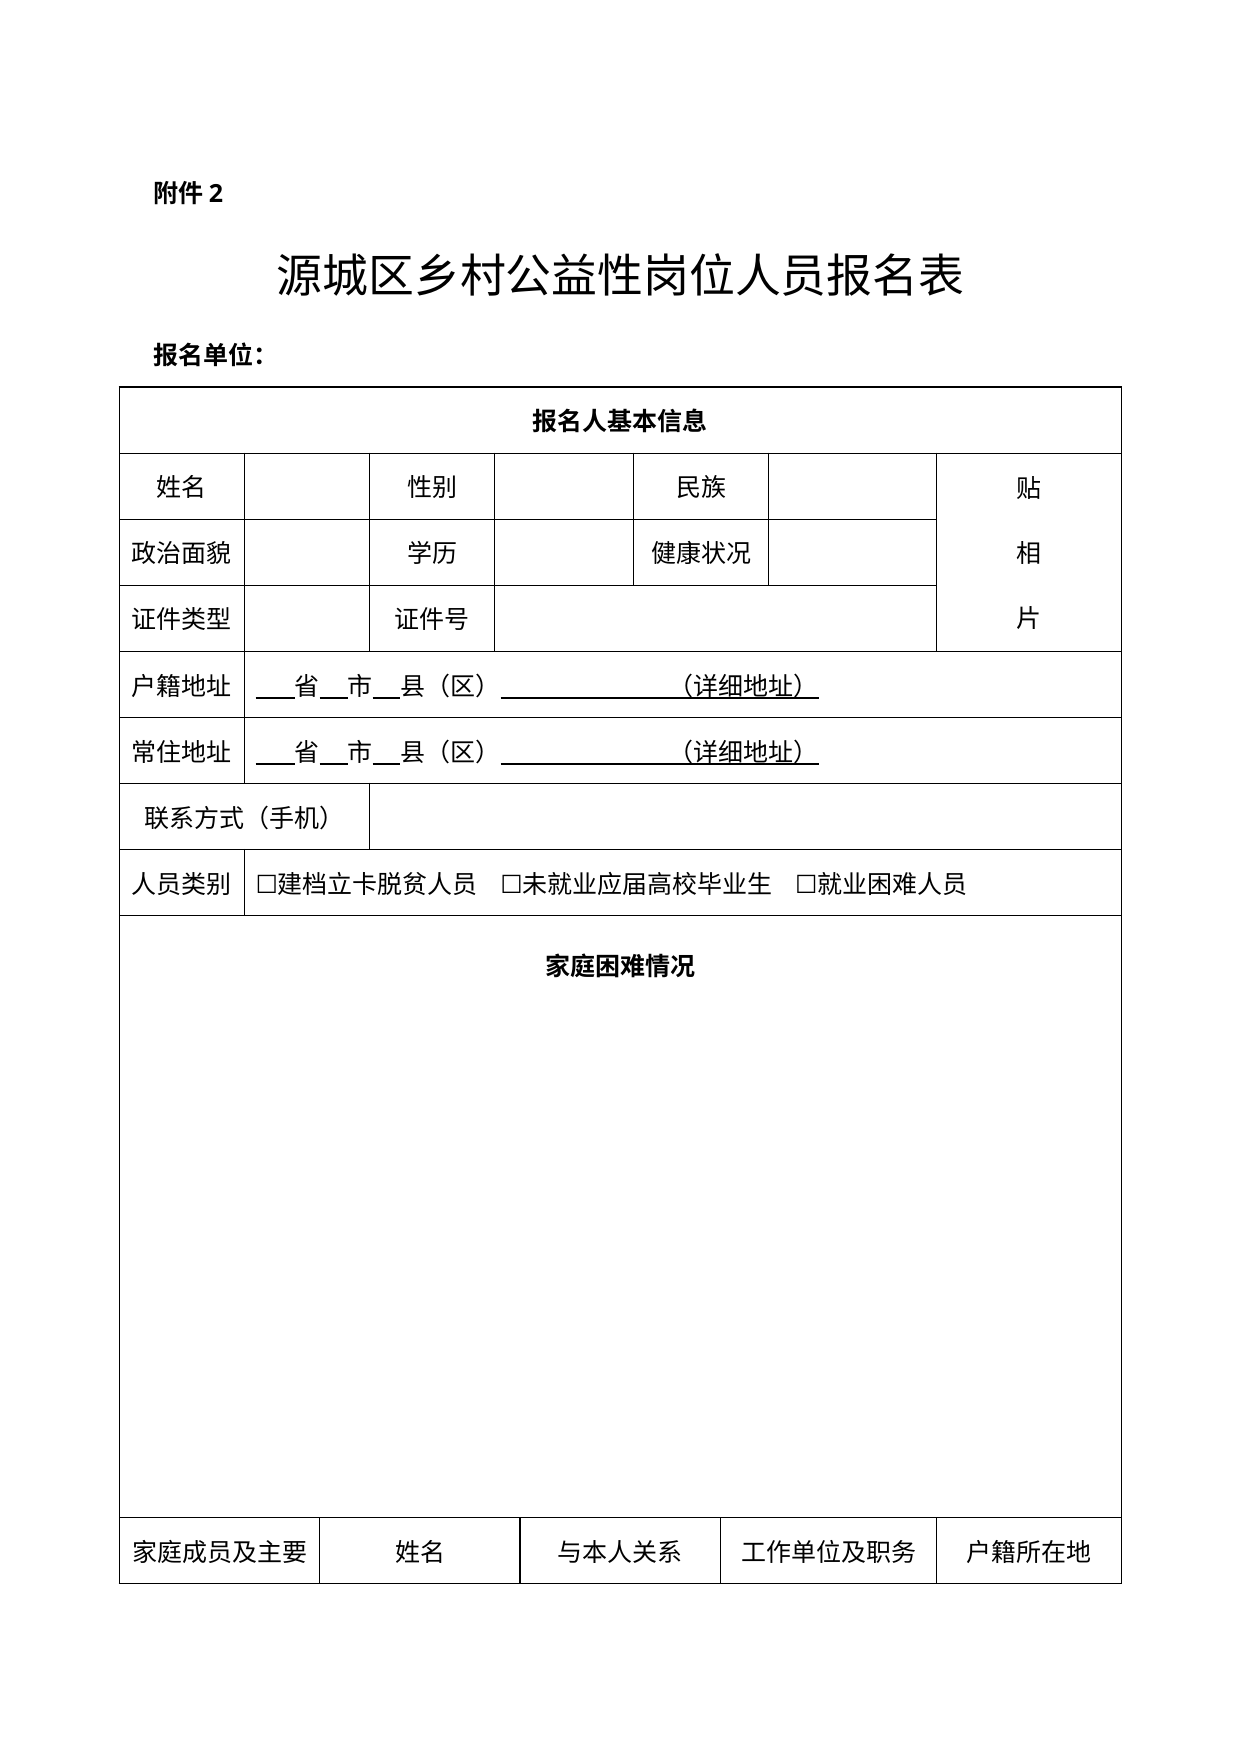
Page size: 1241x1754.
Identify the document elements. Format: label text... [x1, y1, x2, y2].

table_cell 健康状况 [634, 520, 768, 584]
table_cell 户籍所在地 [937, 1518, 1121, 1583]
table_header 报名人基本信息 [120, 388, 1121, 452]
table_cell [245, 520, 369, 584]
table_cell 省 市 县（区） （详细地址） [245, 652, 1121, 717]
table_cell [495, 520, 633, 584]
table_cell 省 市 县（区） （详细地址） [245, 718, 1121, 783]
table_cell 工作单位及职务 [721, 1518, 936, 1583]
table_cell 联系方式（手机） [120, 784, 369, 849]
table_cell [370, 784, 1121, 849]
table_cell 学历 [370, 520, 494, 584]
text 附件2 [153, 159, 1087, 224]
table_cell 常住地址 [120, 718, 244, 783]
table_cell [245, 586, 369, 651]
table_cell [495, 454, 633, 518]
table_cell 性别 [370, 454, 494, 518]
text 源城区乡村公益性岗位人员报名表 [153, 224, 1087, 321]
table_cell ☐建档立卡脱贫人员 ☐未就业应届高校毕业生 ☐就业困难人员 [245, 850, 1121, 915]
table_cell 与本人关系 [521, 1518, 720, 1583]
table_cell [769, 454, 936, 518]
table_cell 证件号 [370, 586, 494, 651]
table_cell 民族 [634, 454, 768, 518]
table_cell [769, 520, 936, 584]
text 报名单位： [153, 321, 1087, 386]
table_cell 人员类别 [120, 850, 244, 915]
table_cell 户籍地址 [120, 652, 244, 717]
table_cell 家庭困难情况 [120, 916, 1121, 1517]
table_cell 政治面貌 [120, 520, 244, 584]
table_cell [495, 586, 936, 651]
table_cell 姓名 [120, 454, 244, 518]
table_cell 贴 相 片 [937, 454, 1121, 651]
table_cell 姓名 [320, 1518, 519, 1583]
table_cell [245, 454, 369, 518]
table_cell 证件类型 [120, 586, 244, 651]
table_cell 家庭成员及主要社会关系 [120, 1518, 319, 1583]
